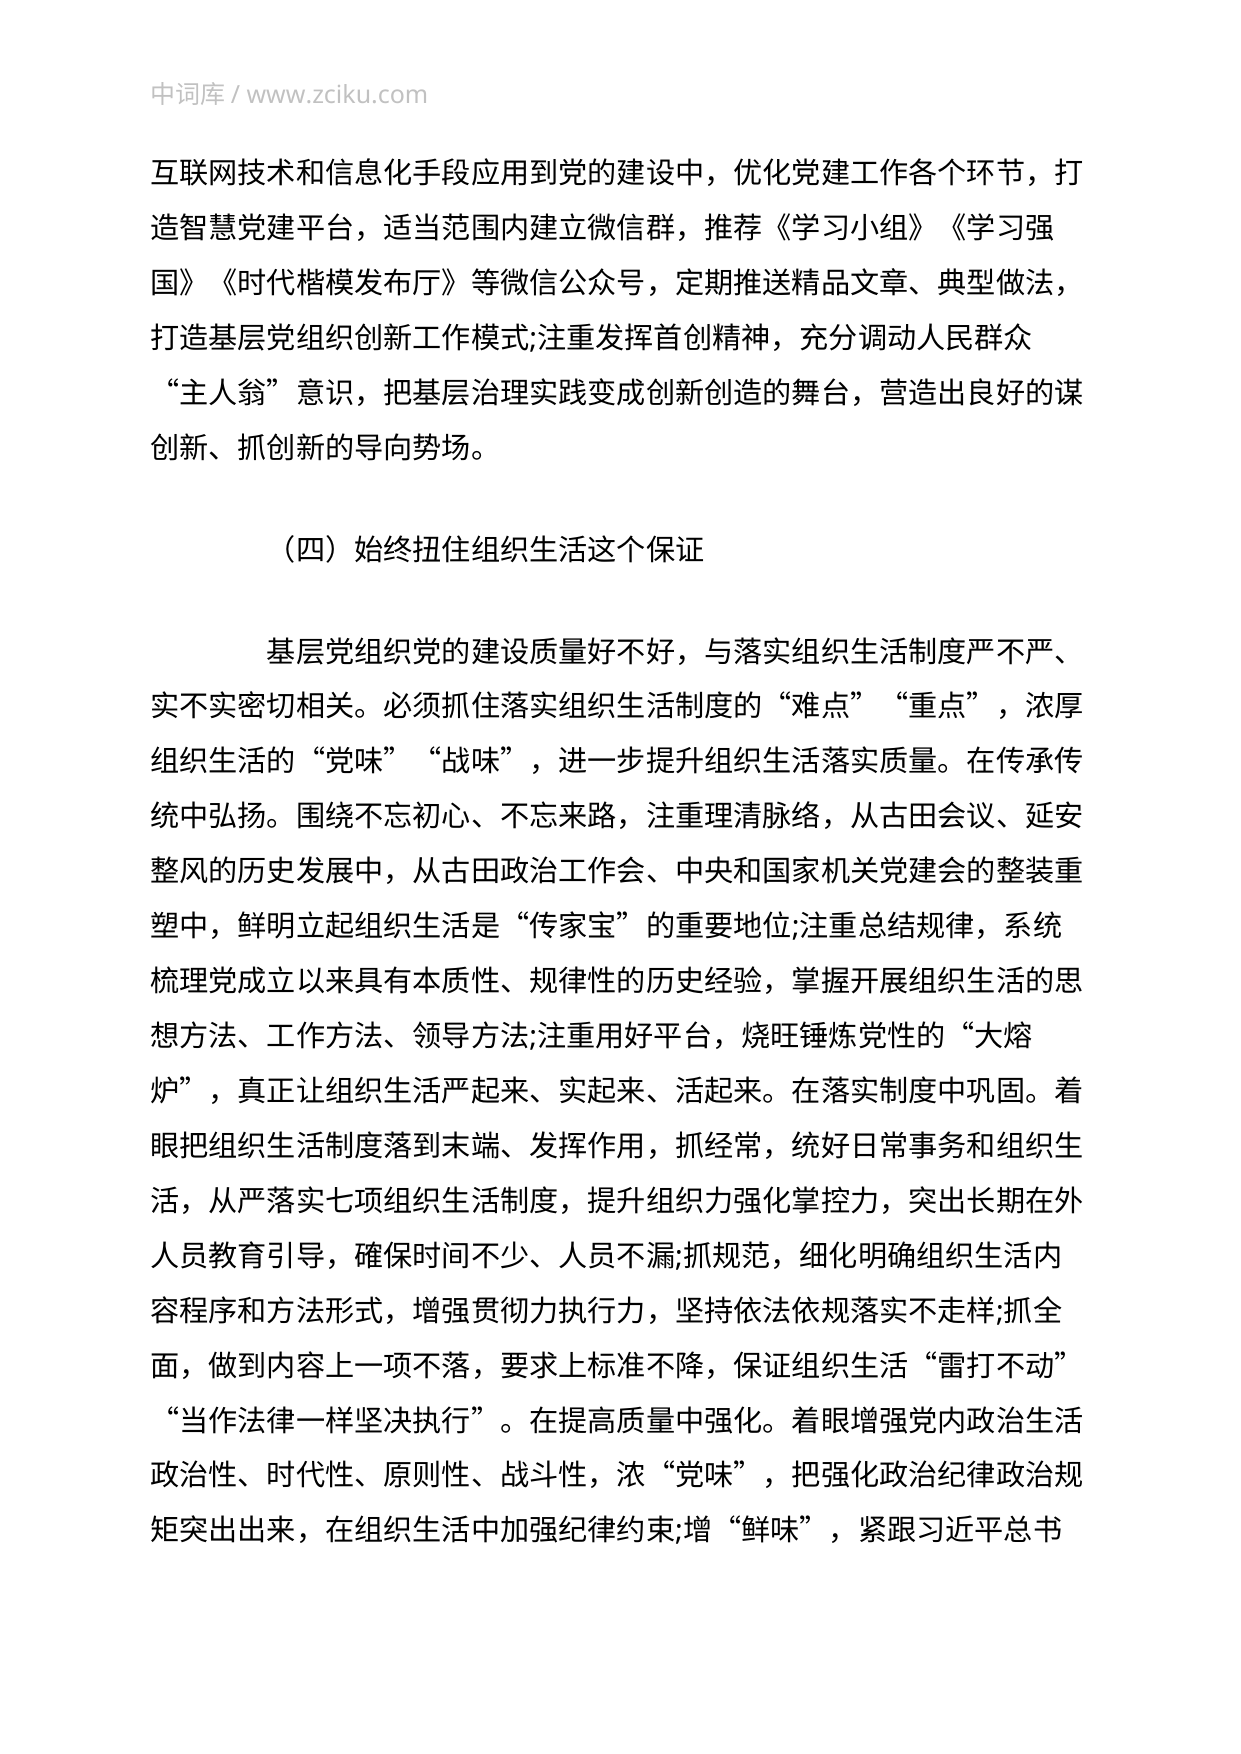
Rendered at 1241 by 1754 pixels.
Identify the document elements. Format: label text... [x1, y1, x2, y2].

text （四）始终扭住组织生活这个保证 [150, 526, 1090, 569]
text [150, 628, 1090, 1549]
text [150, 150, 1090, 467]
